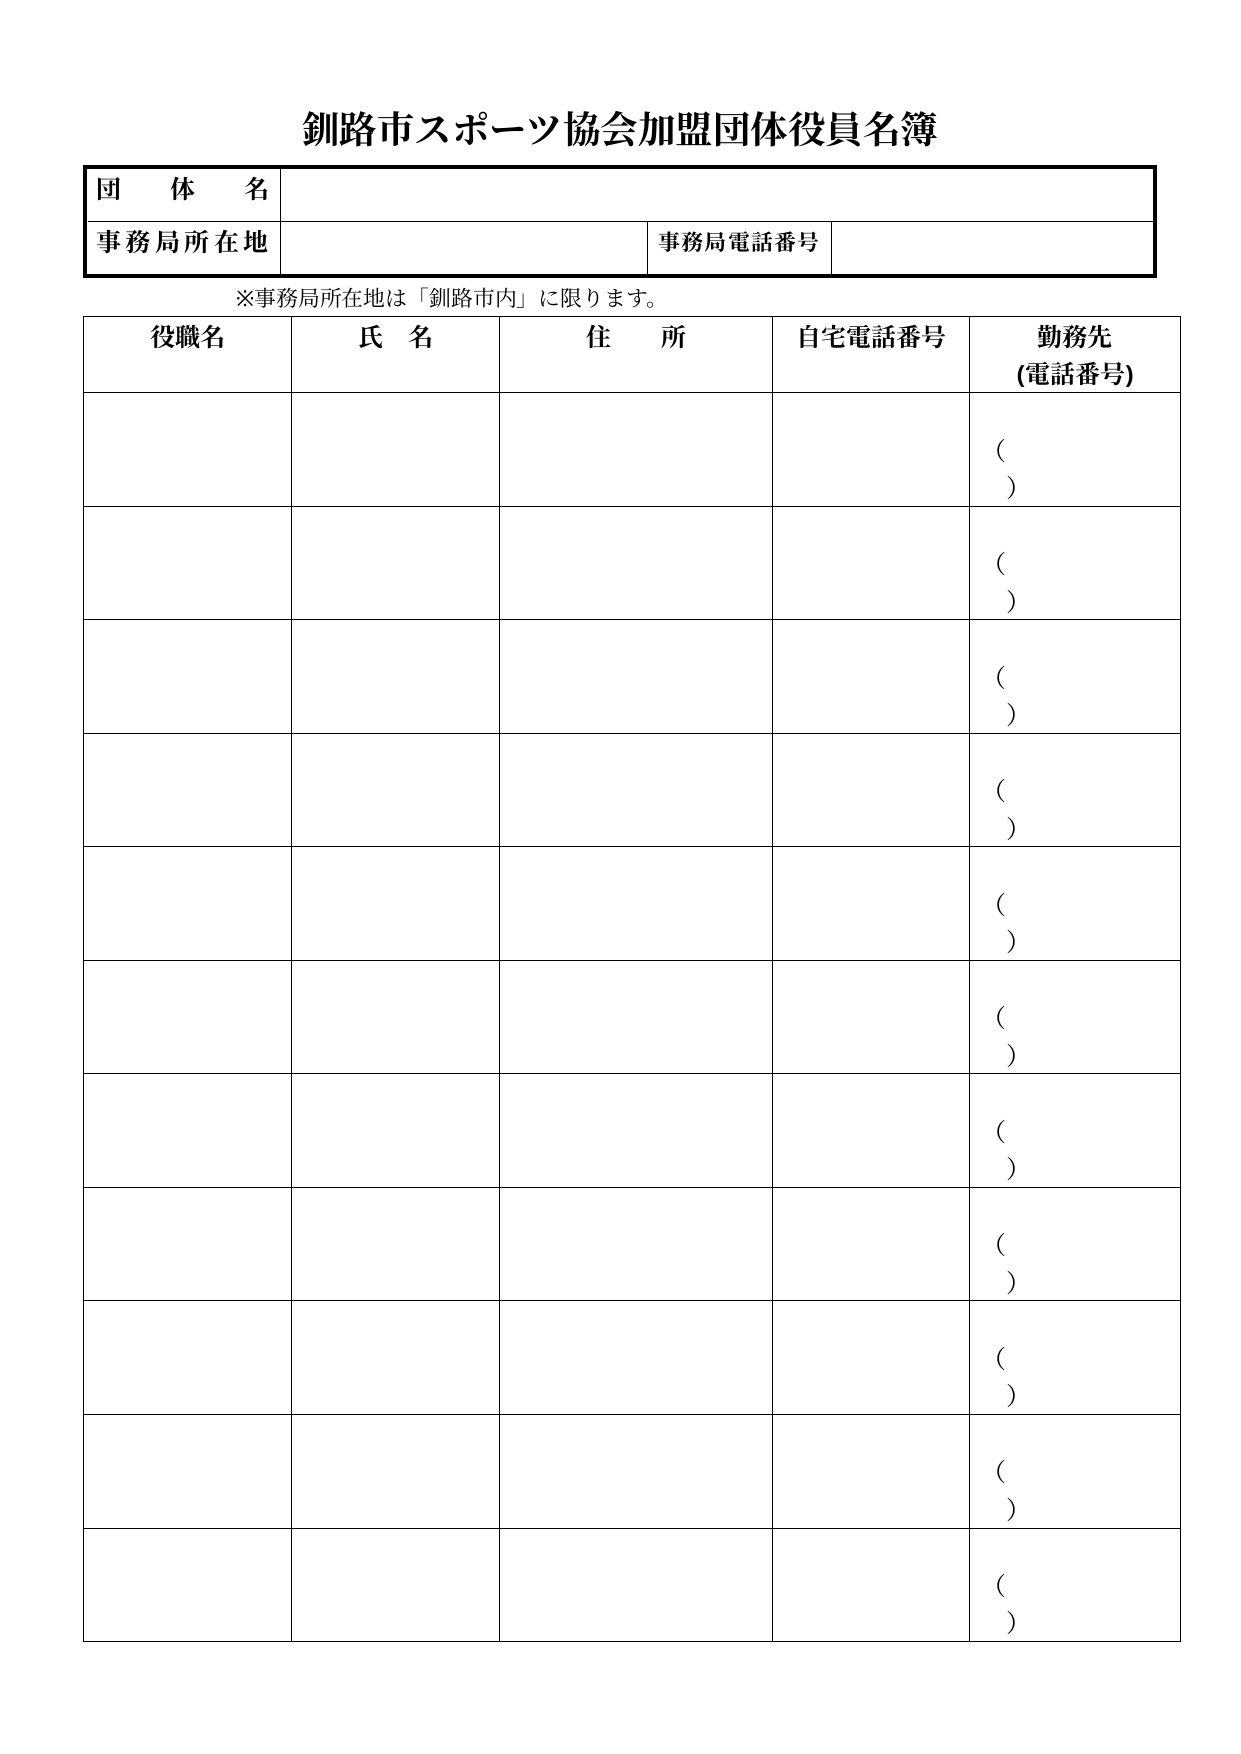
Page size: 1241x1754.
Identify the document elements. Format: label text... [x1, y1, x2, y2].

table_header 団体名 [87, 169, 280, 221]
table_cell [84, 1529, 291, 1641]
table_cell [500, 1188, 772, 1300]
table_cell [84, 734, 291, 846]
table_cell [500, 847, 772, 960]
table_header 自宅電話番号 [773, 317, 969, 392]
table_cell （ ） [970, 1188, 1180, 1300]
table_cell [292, 734, 499, 846]
table_header [281, 169, 1153, 221]
table_cell （ ） [970, 1415, 1180, 1527]
table_cell [84, 1415, 291, 1527]
table_cell （ ） [970, 847, 1180, 960]
table_cell 事務局所在地 [87, 222, 280, 274]
table_header 勤務先 (電話番号) [970, 317, 1180, 392]
table_header 住 所 [500, 317, 772, 392]
table_cell （ ） [970, 1074, 1180, 1187]
table_cell （ ） [970, 1529, 1180, 1641]
text ※事務局所在地は「釧路市内」に限ります。 [83, 278, 1157, 316]
table_cell [281, 222, 647, 274]
table_cell （ ） [970, 393, 1180, 506]
table_header 役職名 [84, 317, 291, 392]
table_cell [773, 1415, 969, 1527]
table_cell [773, 620, 969, 733]
table_cell [84, 1301, 291, 1414]
table_cell [292, 1074, 499, 1187]
table_cell [500, 1415, 772, 1527]
table_cell [832, 222, 1153, 274]
table_cell [84, 847, 291, 960]
table_header 氏 名 [292, 317, 499, 392]
table_cell （ ） [970, 620, 1180, 733]
table_cell [773, 507, 969, 619]
table_cell [500, 961, 772, 1073]
table_cell [292, 847, 499, 960]
table_cell [292, 393, 499, 506]
table_cell [773, 961, 969, 1073]
table_cell （ ） [970, 961, 1180, 1073]
table_cell [84, 393, 291, 506]
table_cell [292, 1188, 499, 1300]
table_cell [773, 1301, 969, 1414]
table_cell [84, 961, 291, 1073]
table_cell （ ） [970, 734, 1180, 846]
table_cell [292, 507, 499, 619]
table_cell [500, 1074, 772, 1187]
table_cell （ ） [970, 1301, 1180, 1414]
table_cell [500, 507, 772, 619]
table_cell （ ） [970, 507, 1180, 619]
table_cell [773, 1529, 969, 1641]
table_cell [84, 1188, 291, 1300]
text 釧路市スポーツ協会加盟団体役員名簿 [83, 89, 1157, 164]
table_cell [84, 620, 291, 733]
table_cell [292, 1529, 499, 1641]
table_cell [292, 620, 499, 733]
table_cell [84, 1074, 291, 1187]
table_cell [773, 847, 969, 960]
table_cell [84, 507, 291, 619]
table_cell [773, 1074, 969, 1187]
table_cell [500, 1301, 772, 1414]
table_cell [500, 734, 772, 846]
table_cell [773, 734, 969, 846]
table_cell [773, 393, 969, 506]
table_cell [500, 620, 772, 733]
table_cell [500, 393, 772, 506]
table_cell [292, 1415, 499, 1527]
table_cell [292, 961, 499, 1073]
table_cell [773, 1188, 969, 1300]
table_cell 事務局電話番号 [648, 222, 831, 274]
table_cell [500, 1529, 772, 1641]
table_cell [292, 1301, 499, 1414]
